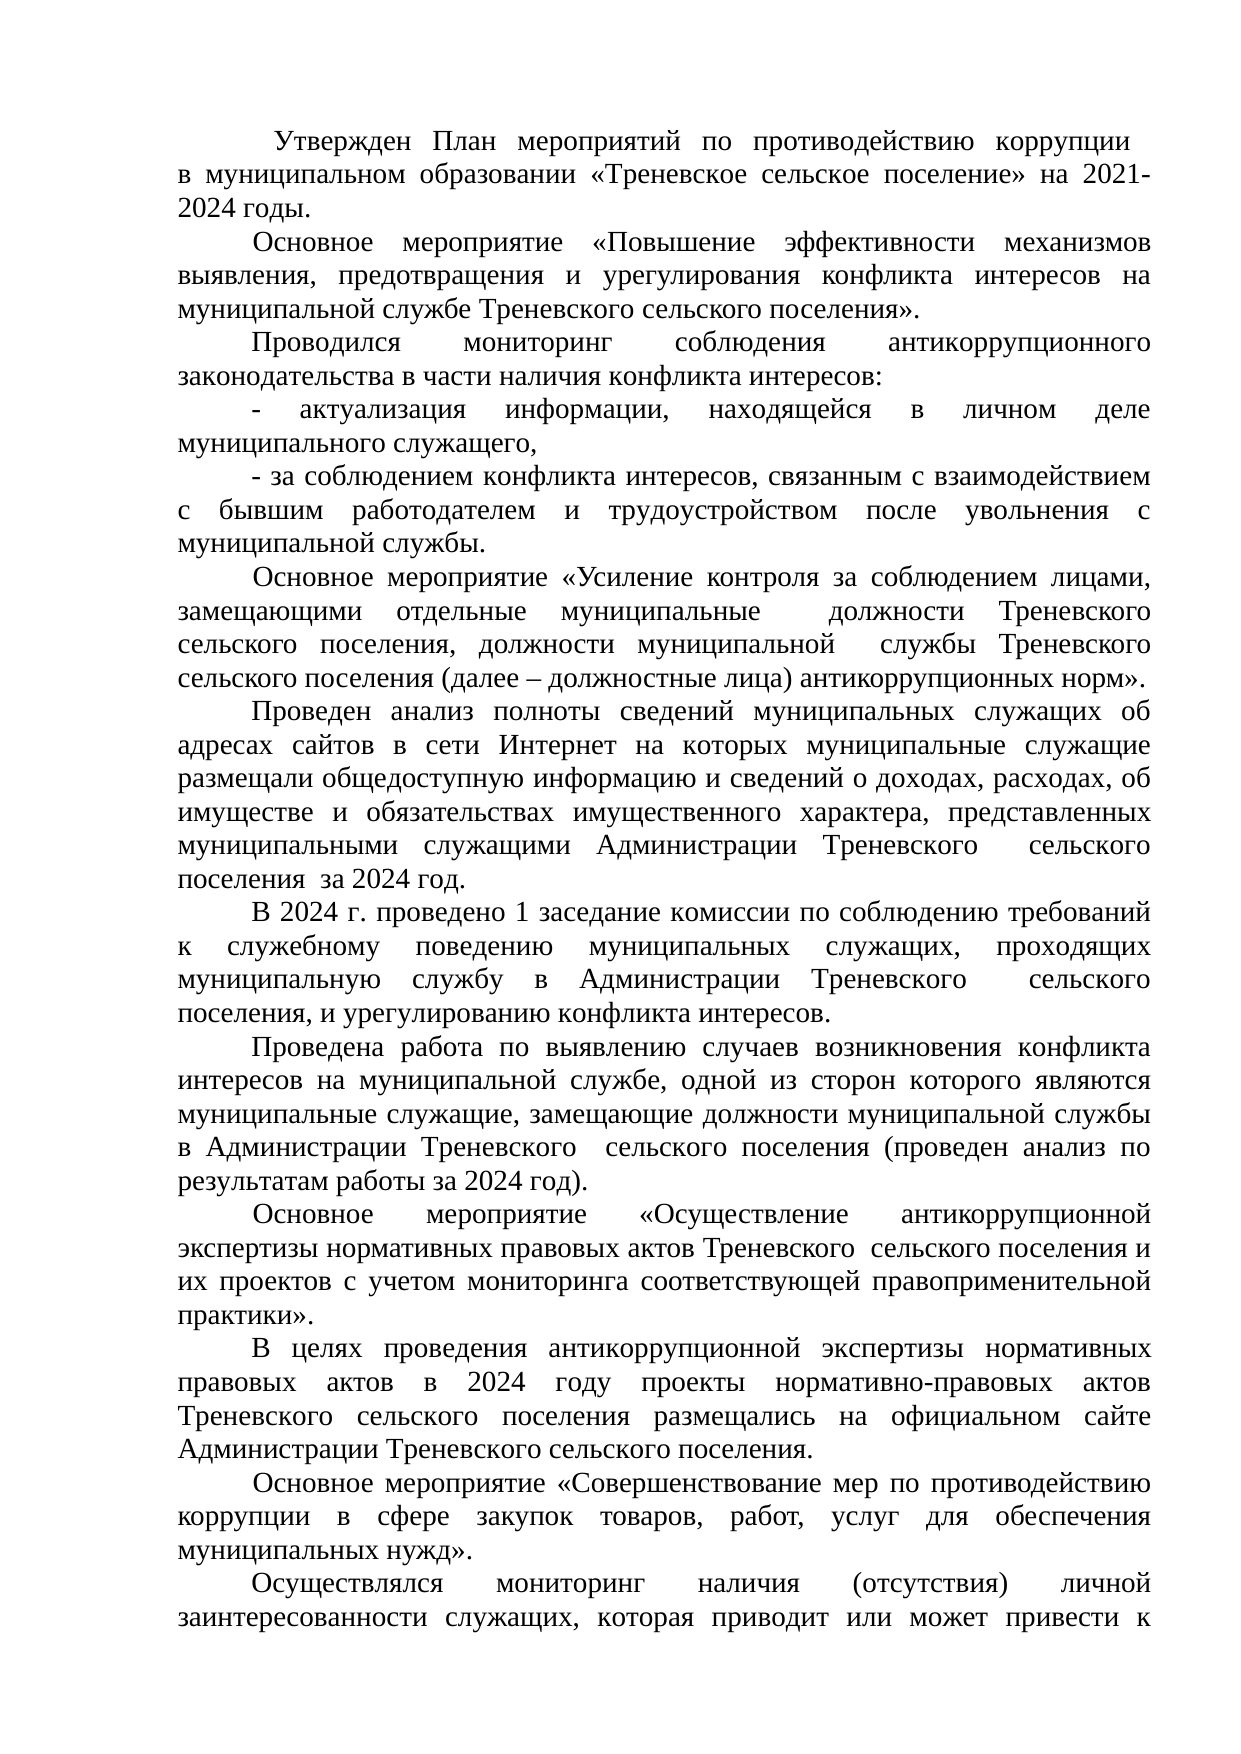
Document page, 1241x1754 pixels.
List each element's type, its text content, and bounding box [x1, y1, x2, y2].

text - актуализация информации, находящейся в личном деле муниципального служащего, [177, 391, 1152, 458]
list Утвержден План мероприятий по противодействию коррупции в муниципальном образовании «Треневское сельское поселение» на 2021-2024 годы. [177, 123, 1152, 224]
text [177, 1565, 1152, 1632]
text Проведен анализ полноты сведений муниципальных служащих об адресах сайтов в сети Интернет на которых муниципальные служащие размещали общедоступную информацию и сведений о доходах, расходах, об имуществе и обязательствах имущественного характера, представленных муниципальными служащими Администрации Треневского сельского поселения за 2024 год. [177, 693, 1152, 894]
list Основное мероприятие «Совершенствование мер по противодействию коррупции в сфере закупок товаров, работ, услуг для обеспечения муниципальных нужд». [177, 1465, 1152, 1565]
text - за соблюдением конфликта интересов, связанным с взаимодействием с бывшим работодателем и трудоустройством после увольнения с муниципальной службы. [177, 458, 1152, 559]
list Основное мероприятие «Повышение эффективности механизмов выявления, предотвращения и урегулирования конфликта интересов на муниципальной службе Треневского сельского поселения». [177, 224, 1152, 324]
list Основное мероприятие «Осуществление антикоррупционной экспертизы нормативных правовых актов Треневского сельского поселения и их проектов с учетом мониторинга соответствующей правоприменительной практики». [177, 1196, 1152, 1331]
list Проведена работа по выявлению случаев возникновения конфликта интересов на муниципальной службе, одной из сторон которого являются муниципальные служащие, замещающие должности муниципальной службы в Администрации Треневского сельского поселения (проведен анализ по результатам работы за 2024 год). [177, 1029, 1152, 1196]
text В 2024 г. проведено 1 заседание комиссии по соблюдению требований к служебному поведению муниципальных служащих, проходящих муниципальную службу в Администрации Треневского сельского поселения, и урегулированию конфликта интересов. [177, 894, 1152, 1029]
text Проводился мониторинг соблюдения антикоррупционного законодательства в части наличия конфликта интересов: [177, 324, 1152, 391]
list Основное мероприятие «Усиление контроля за соблюдением лицами, замещающими отдельные муниципальные должности Треневского сельского поселения, должности муниципальной службы Треневского сельского поселения (далее – должностные лица) антикоррупционных норм». [177, 559, 1152, 693]
text В целях проведения антикоррупционной экспертизы нормативных правовых актов в 2024 году проекты нормативно-правовых актов Треневского сельского поселения размещались на официальном сайте Администрации Треневского сельского поселения. [177, 1331, 1152, 1465]
